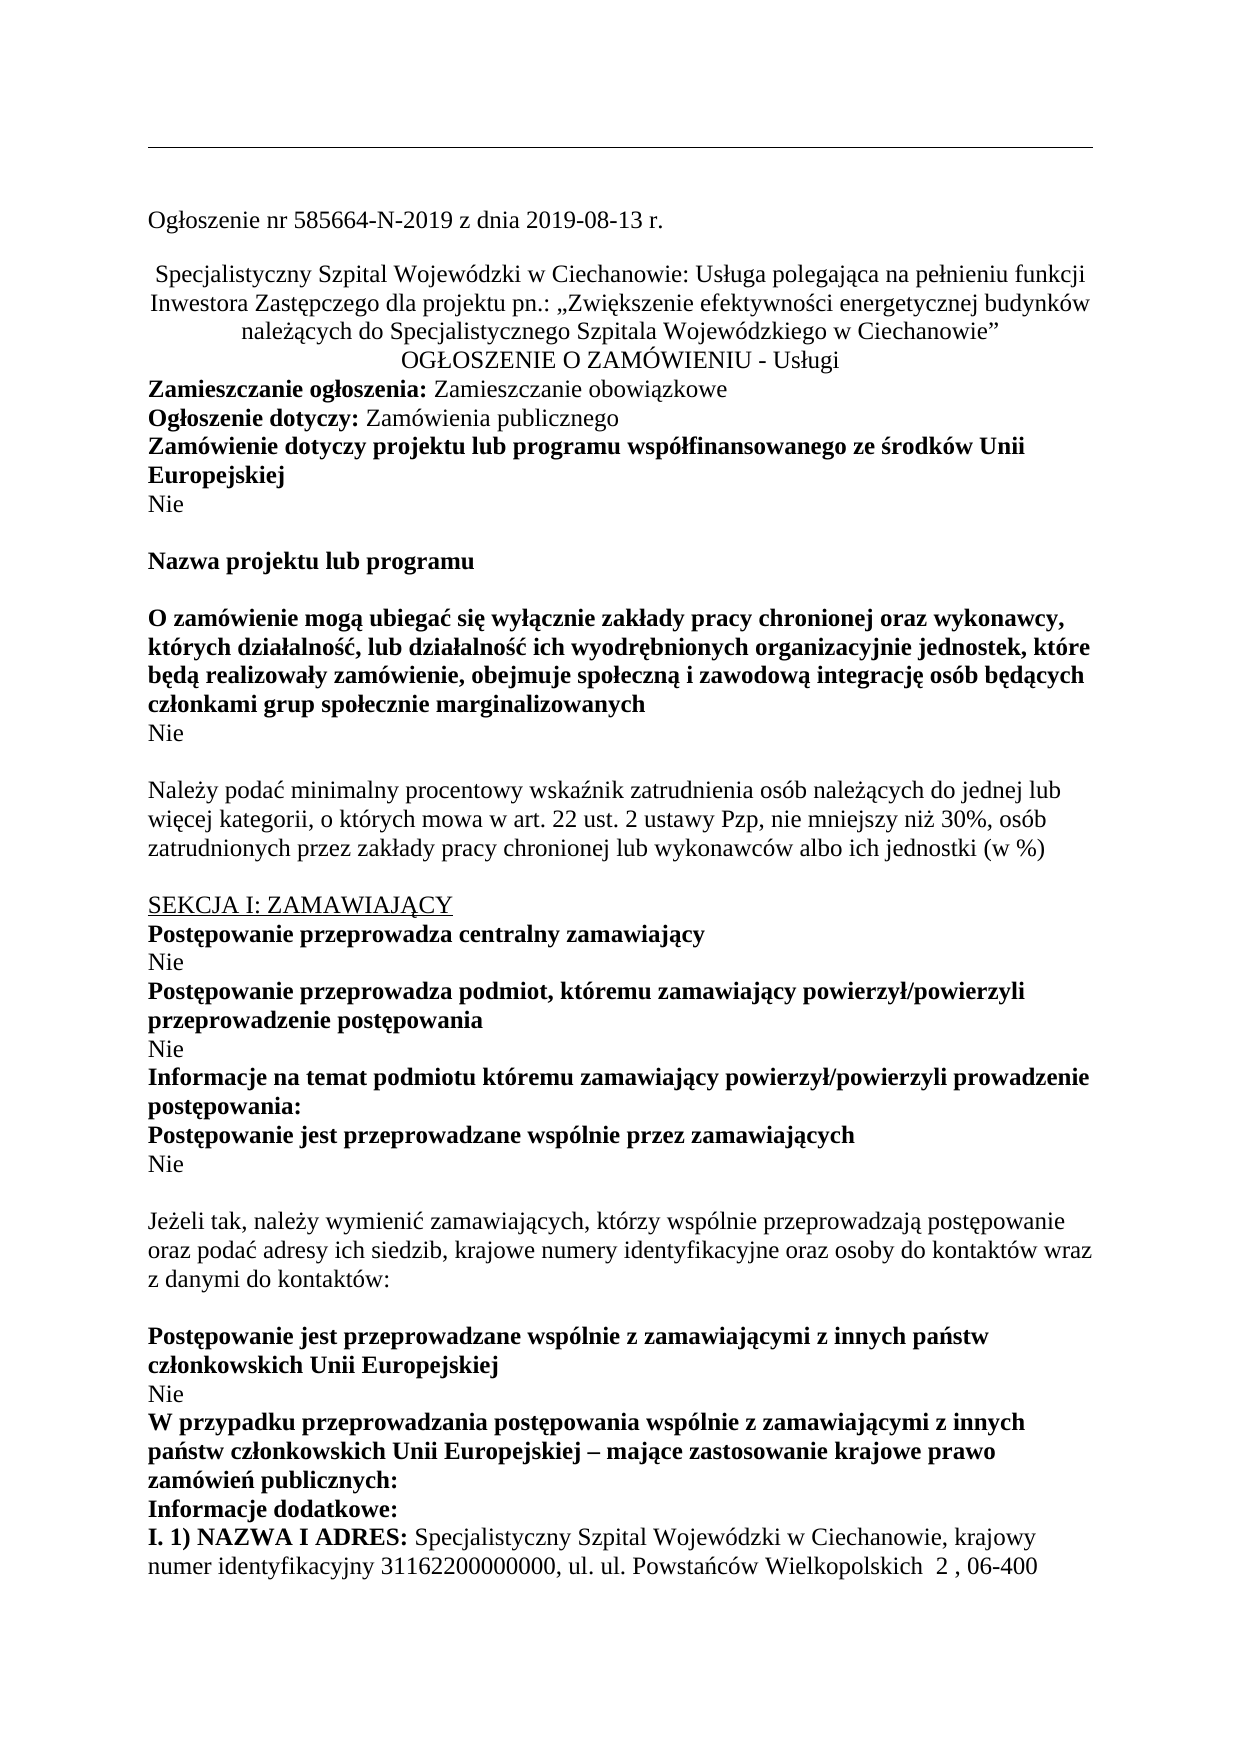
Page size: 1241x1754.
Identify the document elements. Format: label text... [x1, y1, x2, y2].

text Należy podać minimalny procentowy wskaźnik zatrudnienia osób należących do jednej lub więcej kategorii, o których mowa w art. 22 ust. 2 ustawy Pzp, nie mniejszy niż 30%, osób zatrudnionych przez zakłady pracy chronionej lub wykonawców albo ich jednostki (w %) [148, 747, 1093, 890]
text Nie [148, 489, 1093, 518]
text Nie [148, 1379, 1093, 1407]
text Zamieszczanie ogłoszenia: Zamieszczanie obowiązkowe [148, 374, 1093, 403]
text Nie [148, 1034, 1093, 1062]
text O zamówienie mogą ubiegać się wyłącznie zakłady pracy chronionej oraz wykonawcy, których działalność, lub działalność ich wyodrębnionych organizacyjnie jednostek, które będą realizowały zamówienie, obejmuje społeczną i zawodową integrację osób będących członkami grup społecznie marginalizowanych [148, 603, 1093, 718]
text Informacje na temat podmiotu któremu zamawiający powierzył/powierzyli prowadzenie postępowania: Postępowanie jest przeprowadzane wspólnie przez zamawiających [148, 1062, 1093, 1149]
text W przypadku przeprowadzania postępowania wspólnie z zamawiającymi z innych państw członkowskich Unii Europejskiej – mające zastosowanie krajowe prawo zamówień publicznych: Informacje dodatkowe: [148, 1407, 1093, 1522]
text Postępowanie przeprowadza centralny zamawiający [148, 919, 1093, 947]
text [148, 1522, 1093, 1580]
text Zamówienie dotyczy projektu lub programu współfinansowanego ze środków Unii Europejskiej [148, 431, 1093, 489]
text Nie [148, 718, 1093, 747]
text Ogłoszenie nr 585664-N-2019 z dnia 2019-08-13 r. [148, 148, 1093, 234]
text Postępowanie przeprowadza podmiot, któremu zamawiający powierzył/powierzyli przeprowadzenie postępowania [148, 976, 1093, 1034]
text Specjalistyczny Szpital Wojewódzki w Ciechanowie: Usługa polegająca na pełnieniu funkcji Inwestora Zastępczego dla projektu pn.: „Zwiększenie efektywności energetycznej budynków należących do Specjalistycznego Szpitala Wojewódzkiego w Ciechanowie” OGŁOSZENIE O ZAMÓWIENIU - Usługi [148, 259, 1093, 374]
text Ogłoszenie dotyczy: Zamówienia publicznego [148, 403, 1093, 431]
text Jeżeli tak, należy wymienić zamawiających, którzy wspólnie przeprowadzają postępowanie oraz podać adresy ich siedzib, krajowe numery identyfikacyjne oraz osoby do kontaktów wraz z danymi do kontaktów: Postępowanie jest przeprowadzane wspólnie z zamawiającymi z innych państw członkowskich Unii Europejskiej [148, 1177, 1093, 1379]
text Nie [148, 1149, 1093, 1177]
text SEKCJA I: ZAMAWIAJĄCY [148, 890, 1093, 919]
text Nazwa projektu lub programu [148, 518, 1093, 603]
text Nie [148, 947, 1093, 976]
